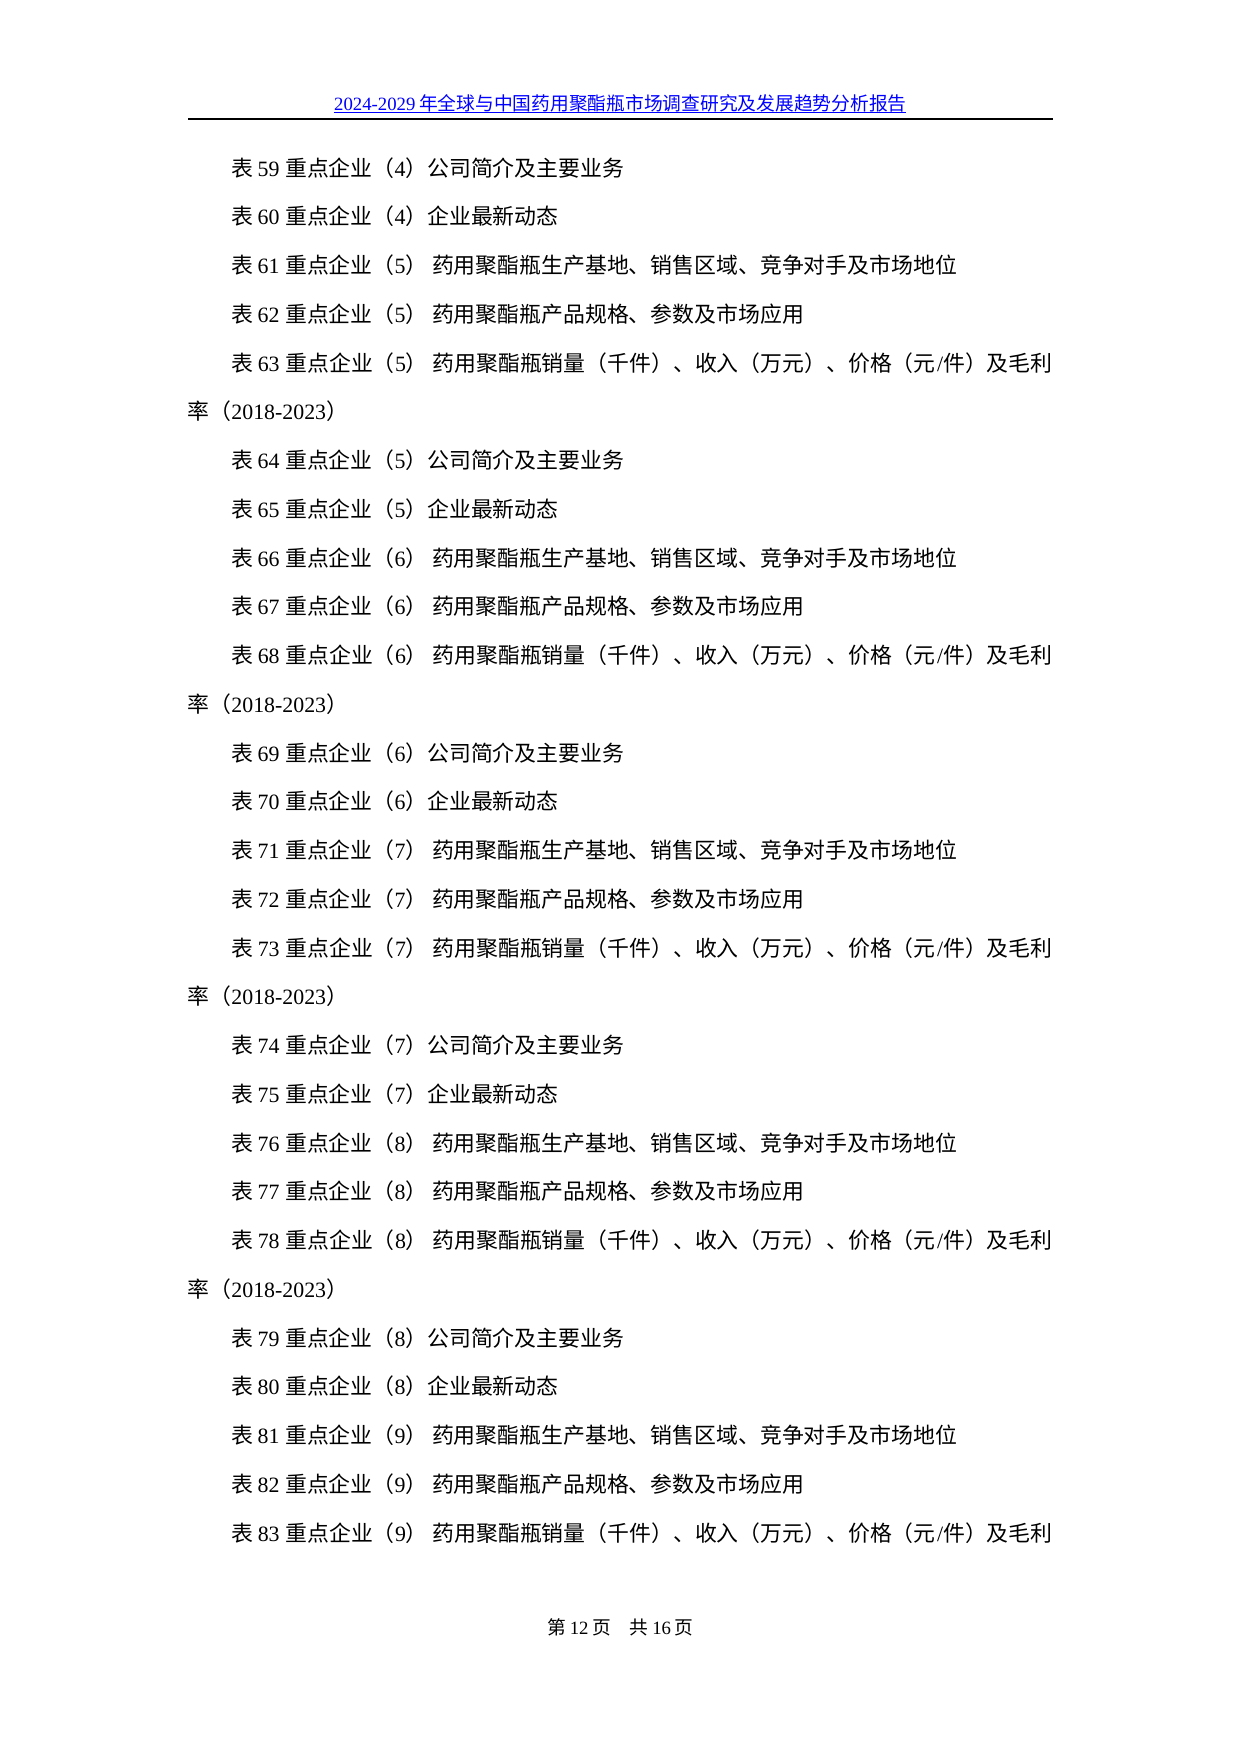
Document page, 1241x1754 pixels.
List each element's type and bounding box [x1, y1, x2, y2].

text [187, 150, 1053, 1548]
